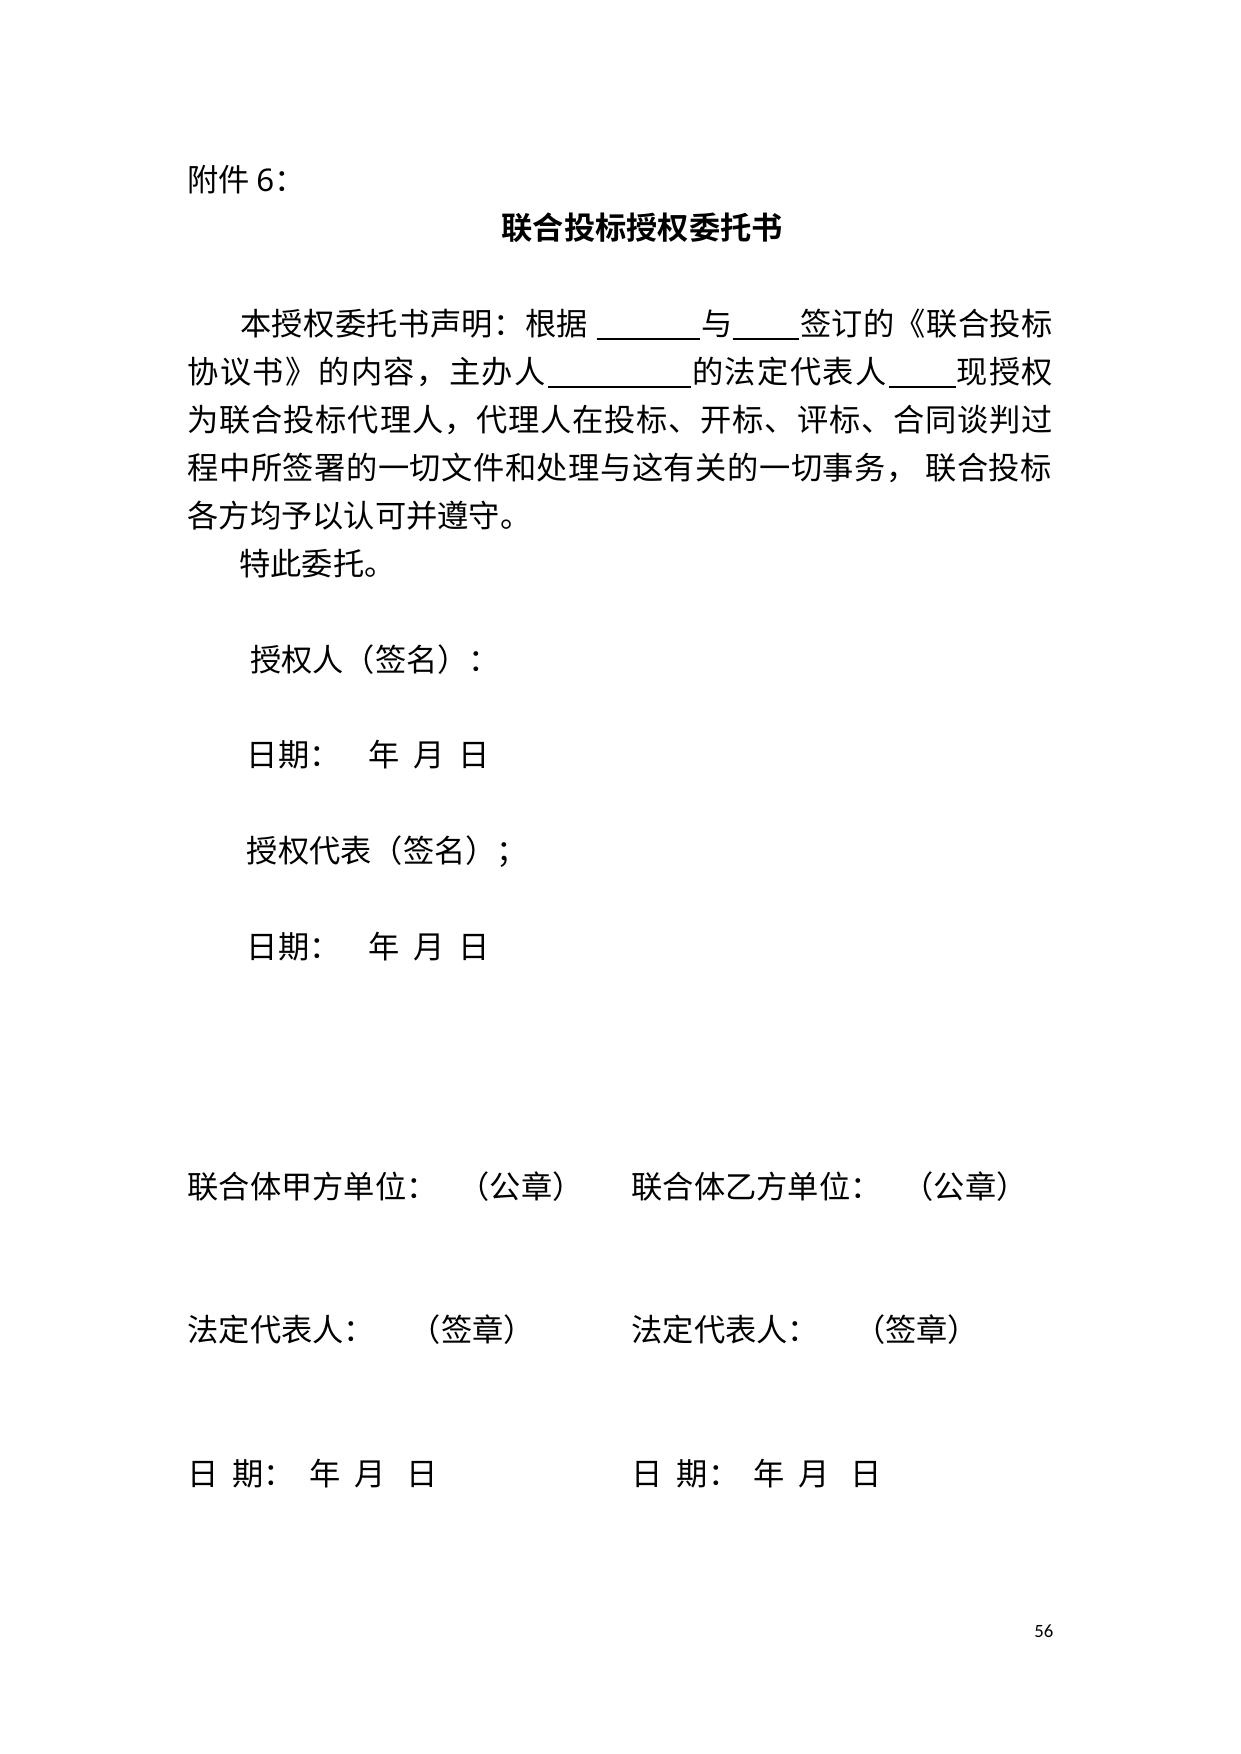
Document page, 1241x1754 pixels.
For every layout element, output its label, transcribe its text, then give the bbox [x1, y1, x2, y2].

text 联合投标授权委托书 [187, 201, 1053, 249]
table_header 联合体乙方单位： （公章） 法定代表人： （签章） 日 期： 年 月 日 [620, 1064, 1064, 1495]
text 日期： 年 月 日 [187, 920, 1053, 968]
text 特此委托。 [187, 537, 1053, 585]
text 授权人（签名）： [187, 633, 1053, 681]
table_header 联合体甲方单位： （公章） 法定代表人： （签章） 日 期： 年 月 日 [176, 1064, 620, 1495]
text 附件6： [187, 153, 1053, 201]
text 日期： 年 月 日 [231, 728, 1053, 776]
text 授权代表（签名）； [187, 824, 1053, 872]
text 本授权委托书声明：根据 与 签订的《联合投标协议书》的内容，主办人 的法定代表人 现授权 为联合投标代理人，代理人在投标、开标、评标、合同谈判过程中所签署的一切文件和处理与这有关的一切事务， 联合投标各方均予以认可并遵守。 [187, 297, 1053, 537]
